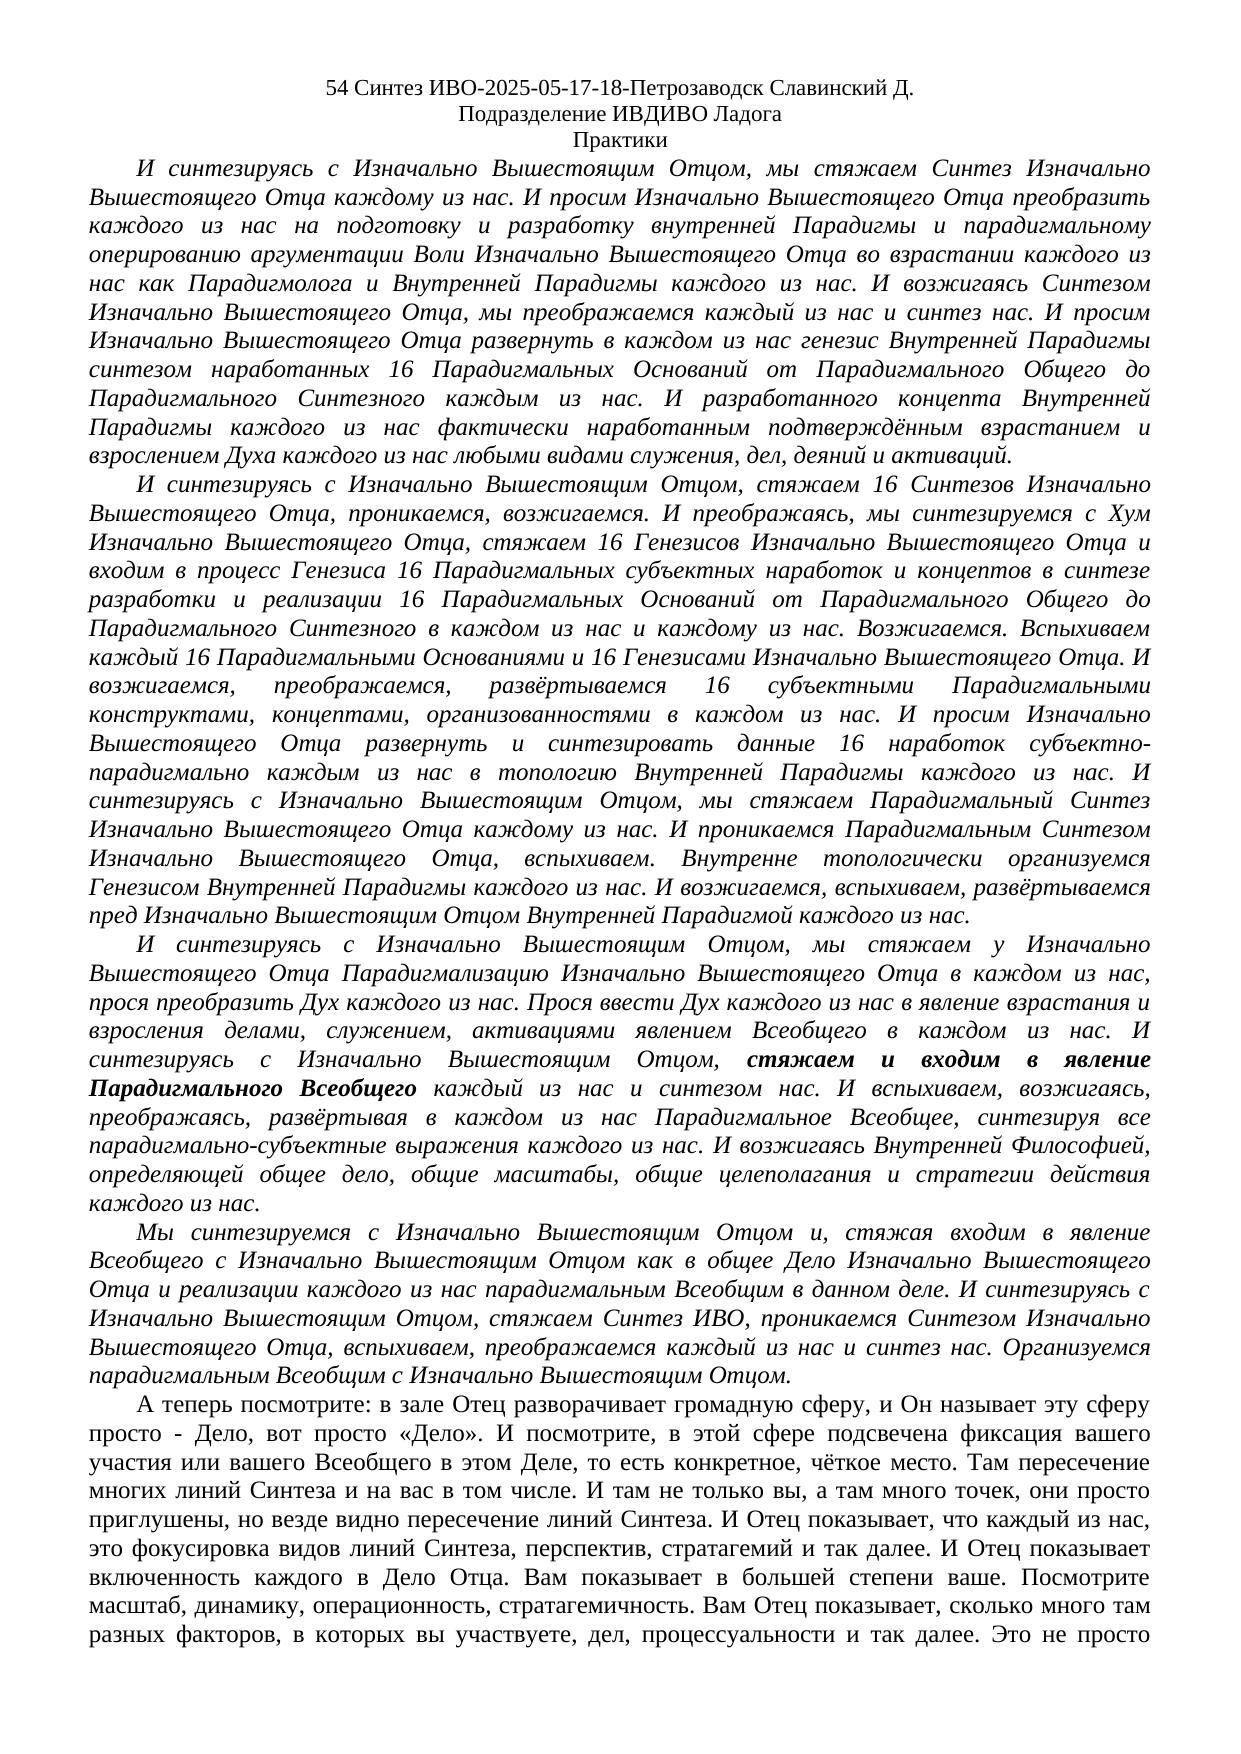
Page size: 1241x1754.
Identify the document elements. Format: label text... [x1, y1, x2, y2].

text И синтезируясь с Изначально Вышестоящим Отцом, мы стяжаем у Изначально Вышестоящего Отца Парадигмализацию Изначально Вышестоящего Отца в каждом из нас, прося преобразить Дух каждого из нас. Прося ввести Дух каждого из нас в явление взрастания и взросления делами, служением, активациями явлением Всеобщего в каждом из нас. И синтезируясь с Изначально Вышестоящим Отцом, стяжаем и входим в явление Парадигмального Всеобщего каждый из нас и синтезом нас. И вспыхиваем, возжигаясь, преображаясь, развёртывая в каждом из нас Парадигмальное Всеобщее, синтезируя все парадигмально-субъектные выражения каждого из нас. И возжигаясь Внутренней Философией, определяющей общее дело, общие масштабы, общие целеполагания и стратегии действия каждого из нас. [89, 929, 1152, 1217]
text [89, 1389, 1152, 1648]
text Мы синтезируемся с Изначально Вышестоящим Отцом и, стяжая входим в явление Всеобщего с Изначально Вышестоящим Отцом как в общее Дело Изначально Вышестоящего Отца и реализации каждого из нас парадигмальным Всеобщим в данном деле. И синтезируясь с Изначально Вышестоящим Отцом, стяжаем Синтез ИВО, проникаемся Синтезом Изначально Вышестоящего Отца, вспыхиваем, преображаемся каждый из нас и синтез нас. Организуемся парадигмальным Всеобщим с Изначально Вышестоящим Отцом. [89, 1217, 1152, 1389]
text И синтезируясь с Изначально Вышестоящим Отцом, мы стяжаем Синтез Изначально Вышестоящего Отца каждому из нас. И просим Изначально Вышестоящего Отца преобразить каждого из нас на подготовку и разработку внутренней Парадигмы и парадигмальному оперированию аргументации Воли Изначально Вышестоящего Отца во взрастании каждого из нас как Парадигмолога и Внутренней Парадигмы каждого из нас. И возжигаясь Синтезом Изначально Вышестоящего Отца, мы преображаемся каждый из нас и синтез нас. И просим Изначально Вышестоящего Отца развернуть в каждом из нас генезис Внутренней Парадигмы синтезом наработанных 16 Парадигмальных Оснований от Парадигмального Общего до Парадигмального Синтезного каждым из нас. И разработанного концепта Внутренней Парадигмы каждого из нас фактически наработанным подтверждённым взрастанием и взрослением Духа каждого из нас любыми видами служения, дел, деяний и активаций. [89, 153, 1152, 469]
text И синтезируясь с Изначально Вышестоящим Отцом, стяжаем 16 Синтезов Изначально Вышестоящего Отца, проникаемся, возжигаемся. И преображаясь, мы синтезируемся с Хум Изначально Вышестоящего Отца, стяжаем 16 Генезисов Изначально Вышестоящего Отца и входим в процесс Генезиса 16 Парадигмальных субъектных наработок и концептов в синтезе разработки и реализации 16 Парадигмальных Оснований от Парадигмального Общего до Парадигмального Синтезного в каждом из нас и каждому из нас. Возжигаемся. Вспыхиваем каждый 16 Парадигмальными Основаниями и 16 Генезисами Изначально Вышестоящего Отца. И возжигаемся, преображаемся, развёртываемся 16 субъектными Парадигмальными конструктами, концептами, организованностями в каждом из нас. И просим Изначально Вышестоящего Отца развернуть и синтезировать данные 16 наработок субъектно-парадигмально каждым из нас в топологию Внутренней Парадигмы каждого из нас. И синтезируясь с Изначально Вышестоящим Отцом, мы стяжаем Парадигмальный Синтез Изначально Вышестоящего Отца каждому из нас. И проникаемся Парадигмальным Синтезом Изначально Вышестоящего Отца, вспыхиваем. Внутренне топологически организуемся Генезисом Внутренней Парадигмы каждого из нас. И возжигаемся, вспыхиваем, развёртываемся пред Изначально Вышестоящим Отцом Внутренней Парадигмой каждого из нас. [89, 469, 1152, 929]
